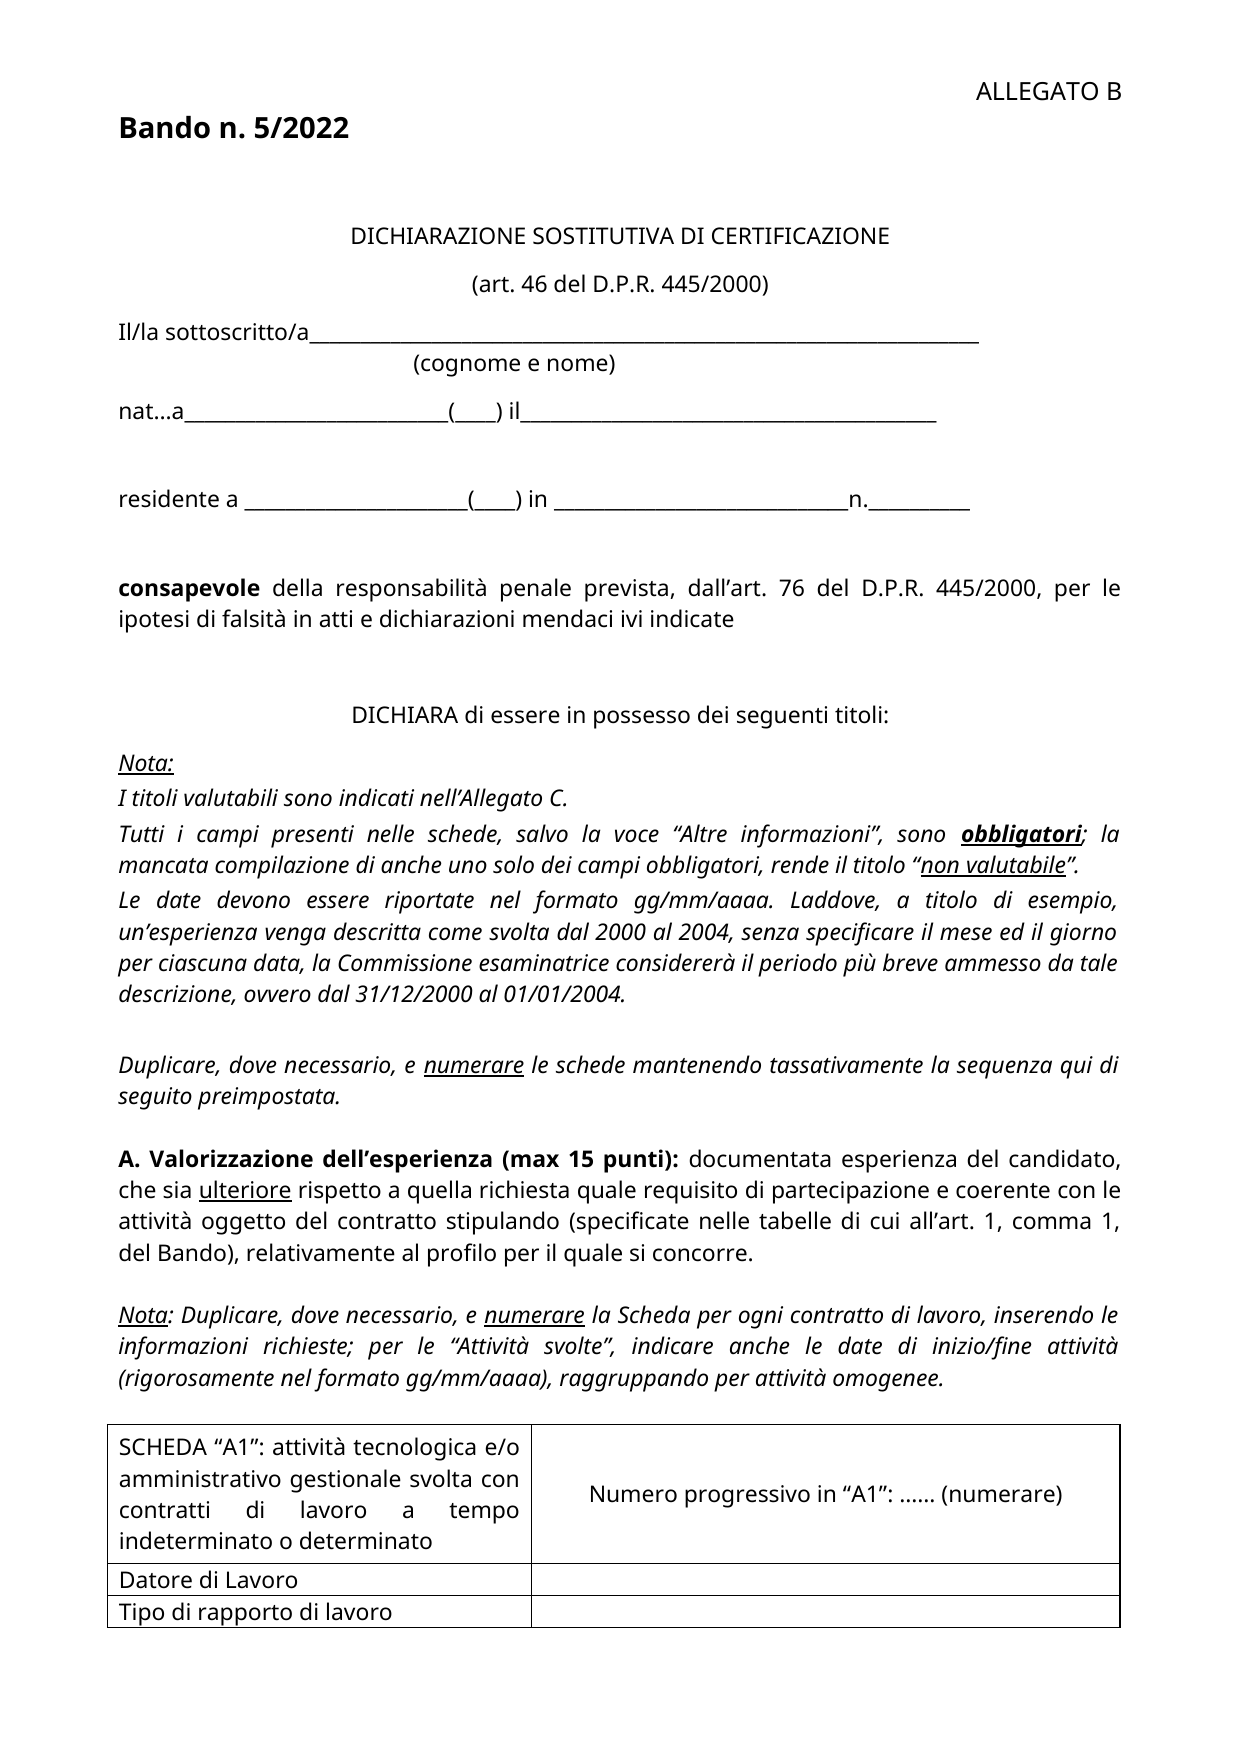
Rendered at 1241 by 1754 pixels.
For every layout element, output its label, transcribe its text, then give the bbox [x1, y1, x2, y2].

table_cell [532, 1596, 1119, 1627]
text (cognome e nome) [118, 347, 1122, 378]
text consapevole della responsabilità penale prevista, dall’art. 76 del D.P.R. 445/2000, per le ipotesi di falsità in atti e dichiarazioni mendaci ivi indicate [118, 572, 1122, 634]
text residente a ______________________(____) in _____________________________n.__________ [118, 483, 1122, 514]
text Il/la sottoscritto/a__________________________________________________________________ [118, 315, 1122, 347]
table_cell Tipo di rapporto di lavoro [108, 1596, 531, 1627]
text Tutti i campi presenti nelle schede, salvo la voce “Altre informazioni”, sono obbligatori; la mancata compilazione di anche uno solo dei campi obbligatori, rende il titolo “non valutabile”. [118, 818, 1122, 880]
table_header SCHEDA “A1”: attività tecnologica e/o amministrativo gestionale svolta con contratti di lavoro a tempo indeterminato o determinato [108, 1425, 531, 1562]
text I titoli valutabili sono indicati nell’Allegato C. [118, 782, 1122, 813]
table_cell Datore di Lavoro [108, 1564, 531, 1595]
text Nota: Duplicare, dove necessario, e numerare la Scheda per ogni contratto di lavoro, inserendo le informazioni richieste; per le “Attività svolte”, indicare anche le date di inizio/fine attività (rigorosamente nel formato gg/mm/aaaa), raggruppando per attività omogenee. [118, 1299, 1122, 1393]
text Duplicare, dove necessario, e numerare le schede mantenendo tassativamente la sequenza qui di seguito preimpostata. [118, 1049, 1122, 1111]
text DICHIARAZIONE SOSTITUTIVA DI CERTIFICAZIONE [118, 219, 1122, 251]
table_cell [532, 1564, 1119, 1595]
table_header Numero progressivo in “A1”: …… (numerare) [532, 1425, 1119, 1562]
text Le date devono essere riportate nel formato gg/mm/aaaa. Laddove, a titolo di esempio, un’esperienza venga descritta come svolta dal 2000 al 2004, senza specificare il mese ed il giorno per ciascuna data, la Commissione esaminatrice considererà il periodo più breve ammesso da tale descrizione, ovvero dal 31/12/2000 al 01/01/2004. [118, 884, 1122, 1009]
text nat…a__________________________(____) il_________________________________________ [118, 394, 1122, 426]
text DICHIARA di essere in possesso dei seguenti titoli: [118, 699, 1122, 730]
text (art. 46 del D.P.R. 445/2000) [118, 267, 1122, 299]
text Nota: [118, 747, 1122, 778]
text A. Valorizzazione dell’esperienza (max 15 punti): documentata esperienza del candidato, che sia ulteriore rispetto a quella richiesta quale requisito di partecipazione e coerente con le attività oggetto del contratto stipulando (specificate nelle tabelle di cui all’art. 1, comma 1, del Bando), relativamente al profilo per il quale si concorre. [118, 1143, 1122, 1268]
